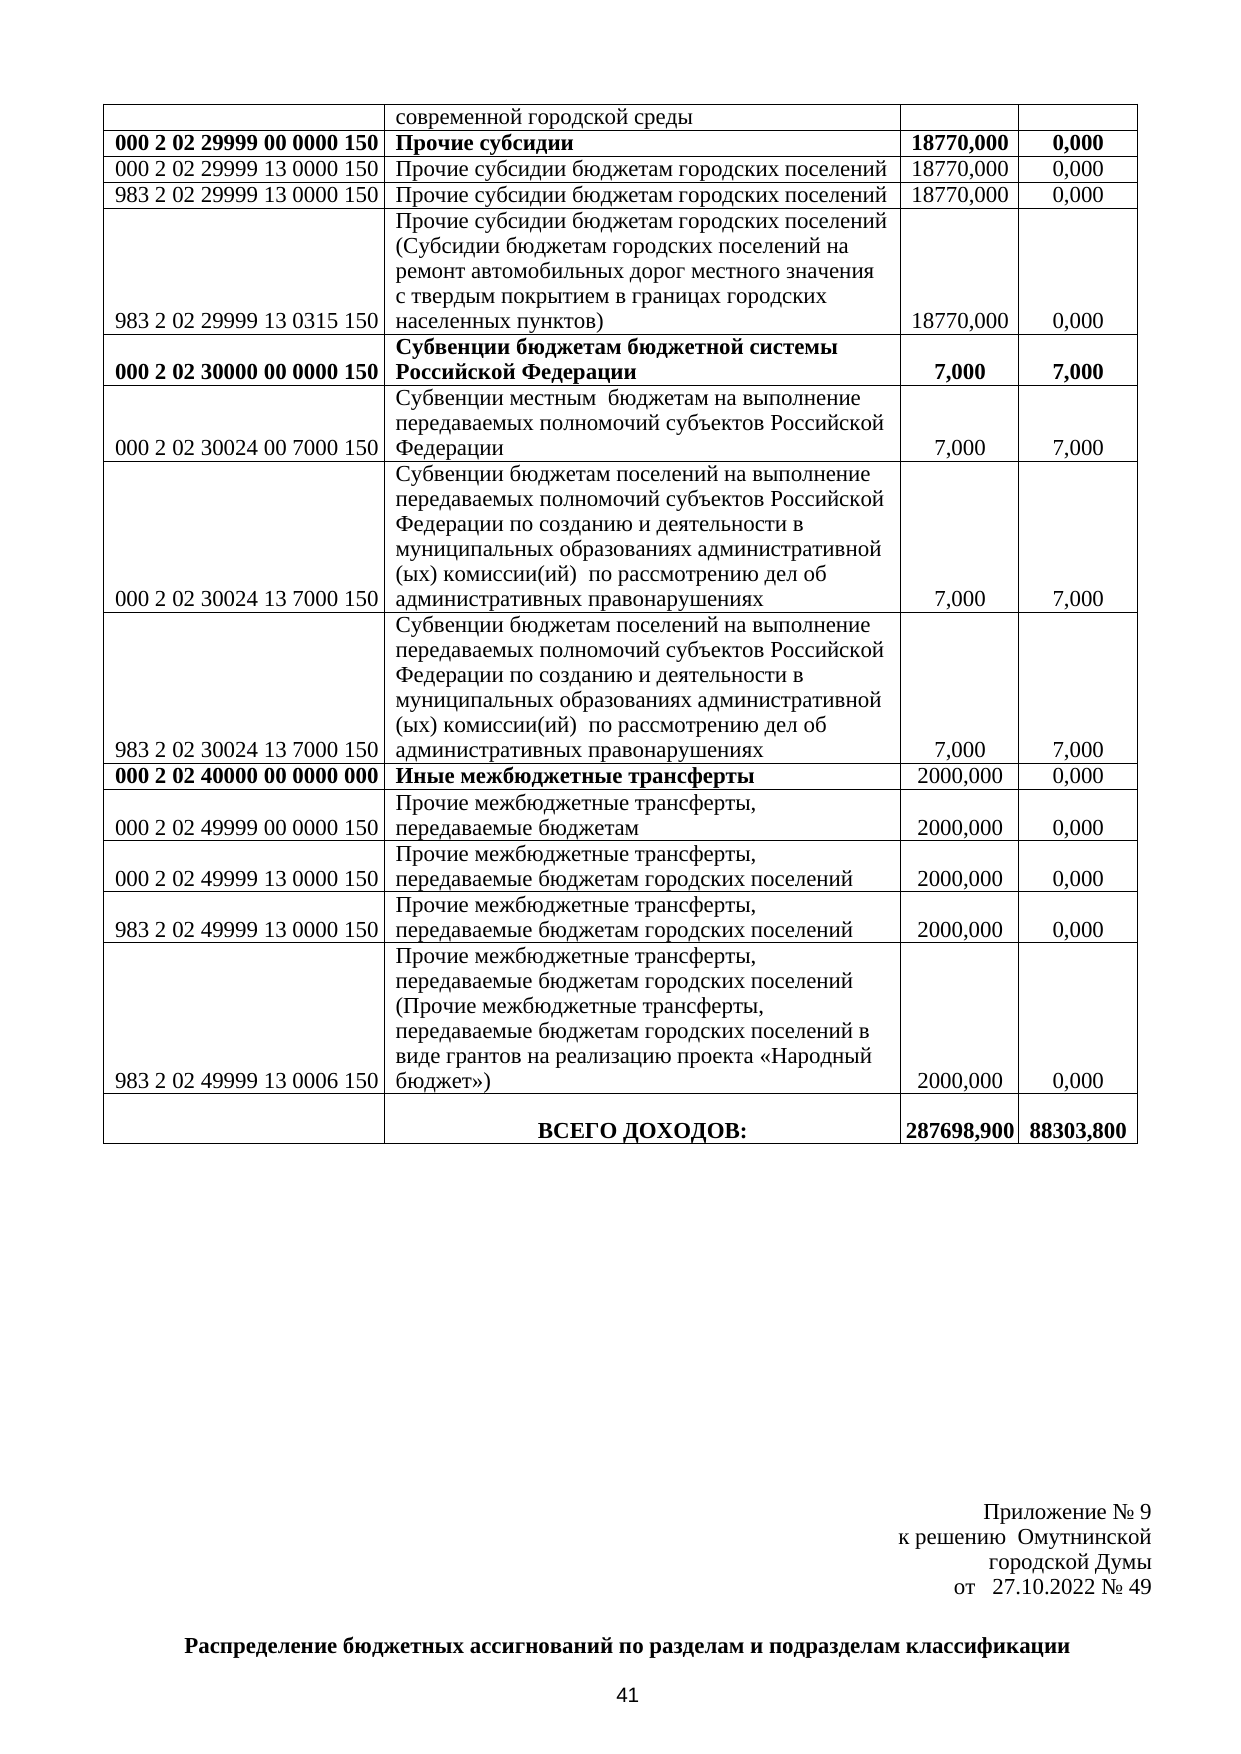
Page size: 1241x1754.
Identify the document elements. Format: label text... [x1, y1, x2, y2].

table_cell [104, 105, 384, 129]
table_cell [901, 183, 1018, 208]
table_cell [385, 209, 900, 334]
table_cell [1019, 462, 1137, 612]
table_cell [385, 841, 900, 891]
text к решению Омутнинской [103, 1524, 1152, 1549]
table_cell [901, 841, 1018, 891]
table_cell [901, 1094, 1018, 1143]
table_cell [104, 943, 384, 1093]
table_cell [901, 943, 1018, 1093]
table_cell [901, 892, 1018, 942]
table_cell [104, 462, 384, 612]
text от 27.10.2022 № 49 [103, 1574, 1152, 1599]
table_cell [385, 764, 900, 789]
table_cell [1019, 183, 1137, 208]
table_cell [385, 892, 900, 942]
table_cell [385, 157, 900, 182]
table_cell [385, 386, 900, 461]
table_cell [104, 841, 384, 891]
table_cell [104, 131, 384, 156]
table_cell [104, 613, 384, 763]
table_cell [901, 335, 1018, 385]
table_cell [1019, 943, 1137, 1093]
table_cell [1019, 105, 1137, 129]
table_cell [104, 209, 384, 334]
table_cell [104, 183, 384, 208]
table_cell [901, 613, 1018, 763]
text Распределение бюджетных ассигнований по разделам и подразделам классификации [103, 1633, 1152, 1659]
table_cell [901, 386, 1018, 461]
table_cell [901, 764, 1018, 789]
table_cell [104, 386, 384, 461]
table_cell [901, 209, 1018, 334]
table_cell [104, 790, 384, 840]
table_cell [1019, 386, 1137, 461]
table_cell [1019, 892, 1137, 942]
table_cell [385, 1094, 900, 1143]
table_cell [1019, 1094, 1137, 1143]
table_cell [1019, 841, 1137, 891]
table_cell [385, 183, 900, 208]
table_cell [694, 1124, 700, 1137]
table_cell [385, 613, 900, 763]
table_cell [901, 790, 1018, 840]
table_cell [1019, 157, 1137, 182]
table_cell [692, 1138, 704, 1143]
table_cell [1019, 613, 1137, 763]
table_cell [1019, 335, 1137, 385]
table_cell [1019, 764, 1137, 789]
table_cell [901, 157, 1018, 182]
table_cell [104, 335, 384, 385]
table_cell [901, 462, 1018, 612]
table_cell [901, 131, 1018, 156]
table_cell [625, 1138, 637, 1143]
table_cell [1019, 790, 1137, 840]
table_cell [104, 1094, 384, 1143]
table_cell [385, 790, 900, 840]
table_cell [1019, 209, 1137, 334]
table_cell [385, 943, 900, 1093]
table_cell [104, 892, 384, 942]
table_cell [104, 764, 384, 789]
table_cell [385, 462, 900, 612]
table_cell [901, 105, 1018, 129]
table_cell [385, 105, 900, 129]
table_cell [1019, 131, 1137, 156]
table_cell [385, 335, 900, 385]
text Приложение № 9 [103, 1499, 1152, 1524]
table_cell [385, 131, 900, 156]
text городской Думы [103, 1549, 1152, 1574]
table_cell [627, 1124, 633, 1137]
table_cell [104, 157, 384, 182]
